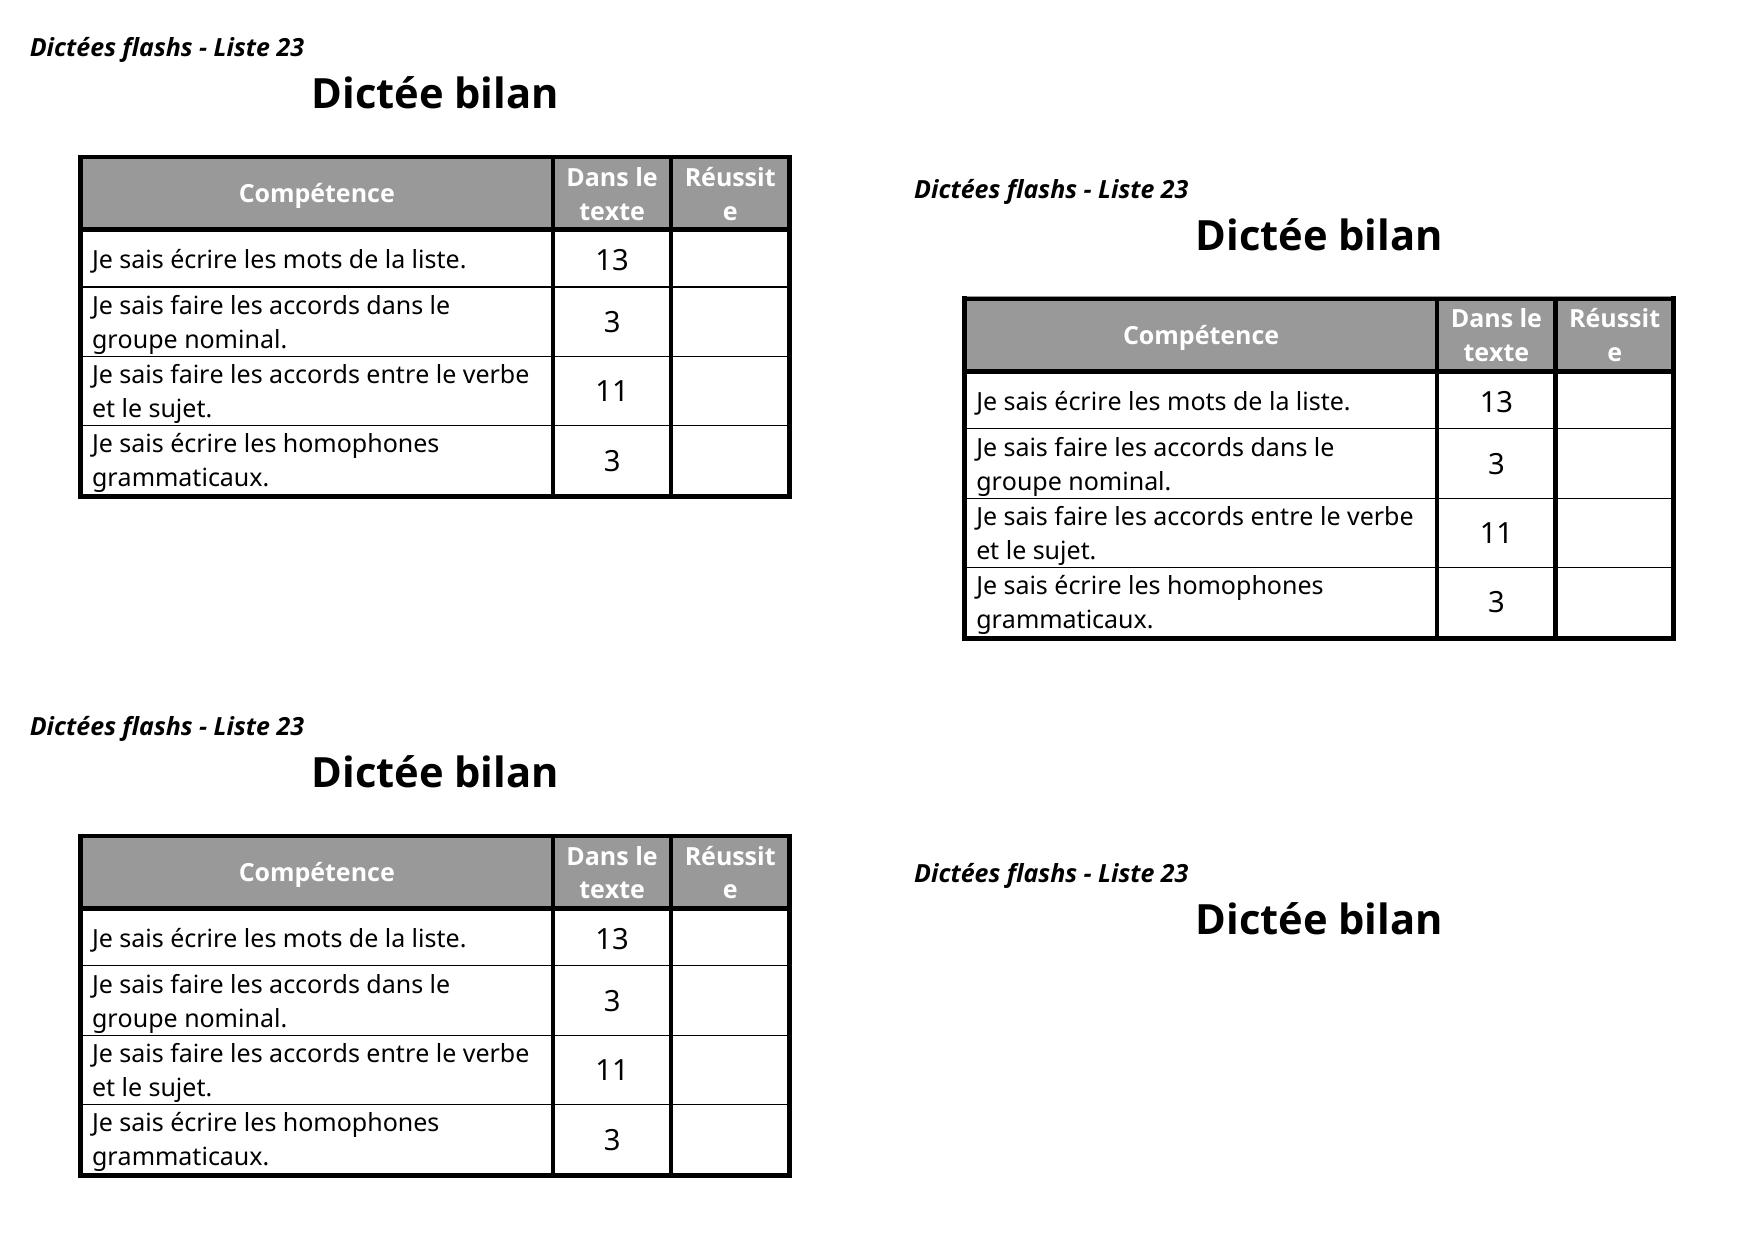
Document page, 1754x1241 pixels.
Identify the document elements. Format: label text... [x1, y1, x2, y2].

table_cell 3 [555, 288, 669, 356]
table_cell 11 [555, 357, 669, 425]
table_cell 13 [555, 232, 669, 286]
table_cell Je sais écrire les homophones grammaticaux. [967, 568, 1435, 636]
table_header Dans le texte [1439, 301, 1553, 369]
table_cell 13 [555, 911, 669, 965]
table_header Compétence [83, 159, 551, 227]
table_cell [1558, 499, 1671, 567]
table_cell Je sais écrire les homophones grammaticaux. [83, 426, 551, 494]
table_cell 3 [555, 426, 669, 494]
table_cell 11 [1439, 499, 1553, 567]
text Dictée bilan [29, 743, 840, 799]
table_cell Je sais faire les accords entre le verbe et le sujet. [83, 357, 551, 425]
table_cell Je sais faire les accords entre le verbe et le sujet. [83, 1036, 551, 1104]
table_cell [673, 1105, 787, 1173]
table_cell Je sais faire les accords dans le groupe nominal. [83, 966, 551, 1034]
table_header Réussite [673, 159, 787, 227]
table_header Dans le texte [555, 838, 669, 906]
table_cell Je sais faire les accords dans le groupe nominal. [83, 288, 551, 356]
table_cell Je sais faire les accords entre le verbe et le sujet. [967, 499, 1435, 567]
table_cell [673, 426, 787, 494]
table_cell Je sais écrire les mots de la liste. [967, 374, 1435, 428]
table_cell [673, 911, 787, 965]
table_cell [673, 232, 787, 286]
text Dictées flashs - Liste 23 [914, 171, 1724, 206]
text Dictée bilan [914, 206, 1724, 262]
table_cell 13 [1439, 374, 1553, 428]
table_cell 3 [555, 1105, 669, 1173]
table_header Réussite [1558, 301, 1671, 369]
text Dictée bilan [29, 64, 840, 120]
table_header Compétence [967, 301, 1435, 369]
table_header Dans le texte [555, 159, 669, 227]
text Dictée bilan [914, 890, 1724, 947]
table_cell 3 [1439, 429, 1553, 497]
table_cell [1558, 429, 1671, 497]
table_cell Je sais écrire les mots de la liste. [83, 232, 551, 286]
table_cell [1558, 568, 1671, 636]
table_header Réussite [673, 838, 787, 906]
table_cell Je sais faire les accords dans le groupe nominal. [967, 429, 1435, 497]
table_cell 3 [555, 966, 669, 1034]
table_cell [673, 1036, 787, 1104]
table_cell [673, 357, 787, 425]
table_cell 11 [555, 1036, 669, 1104]
table_cell Je sais écrire les homophones grammaticaux. [83, 1105, 551, 1173]
table_cell [1558, 374, 1671, 428]
text Dictées flashs - Liste 23 [914, 856, 1724, 890]
table_header Compétence [83, 838, 551, 906]
table_cell [673, 288, 787, 356]
table_cell Je sais écrire les mots de la liste. [83, 911, 551, 965]
text Dictées flashs - Liste 23 [29, 708, 840, 743]
text Dictées flashs - Liste 23 [29, 29, 840, 64]
table_cell 3 [1439, 568, 1553, 636]
table_cell [673, 966, 787, 1034]
